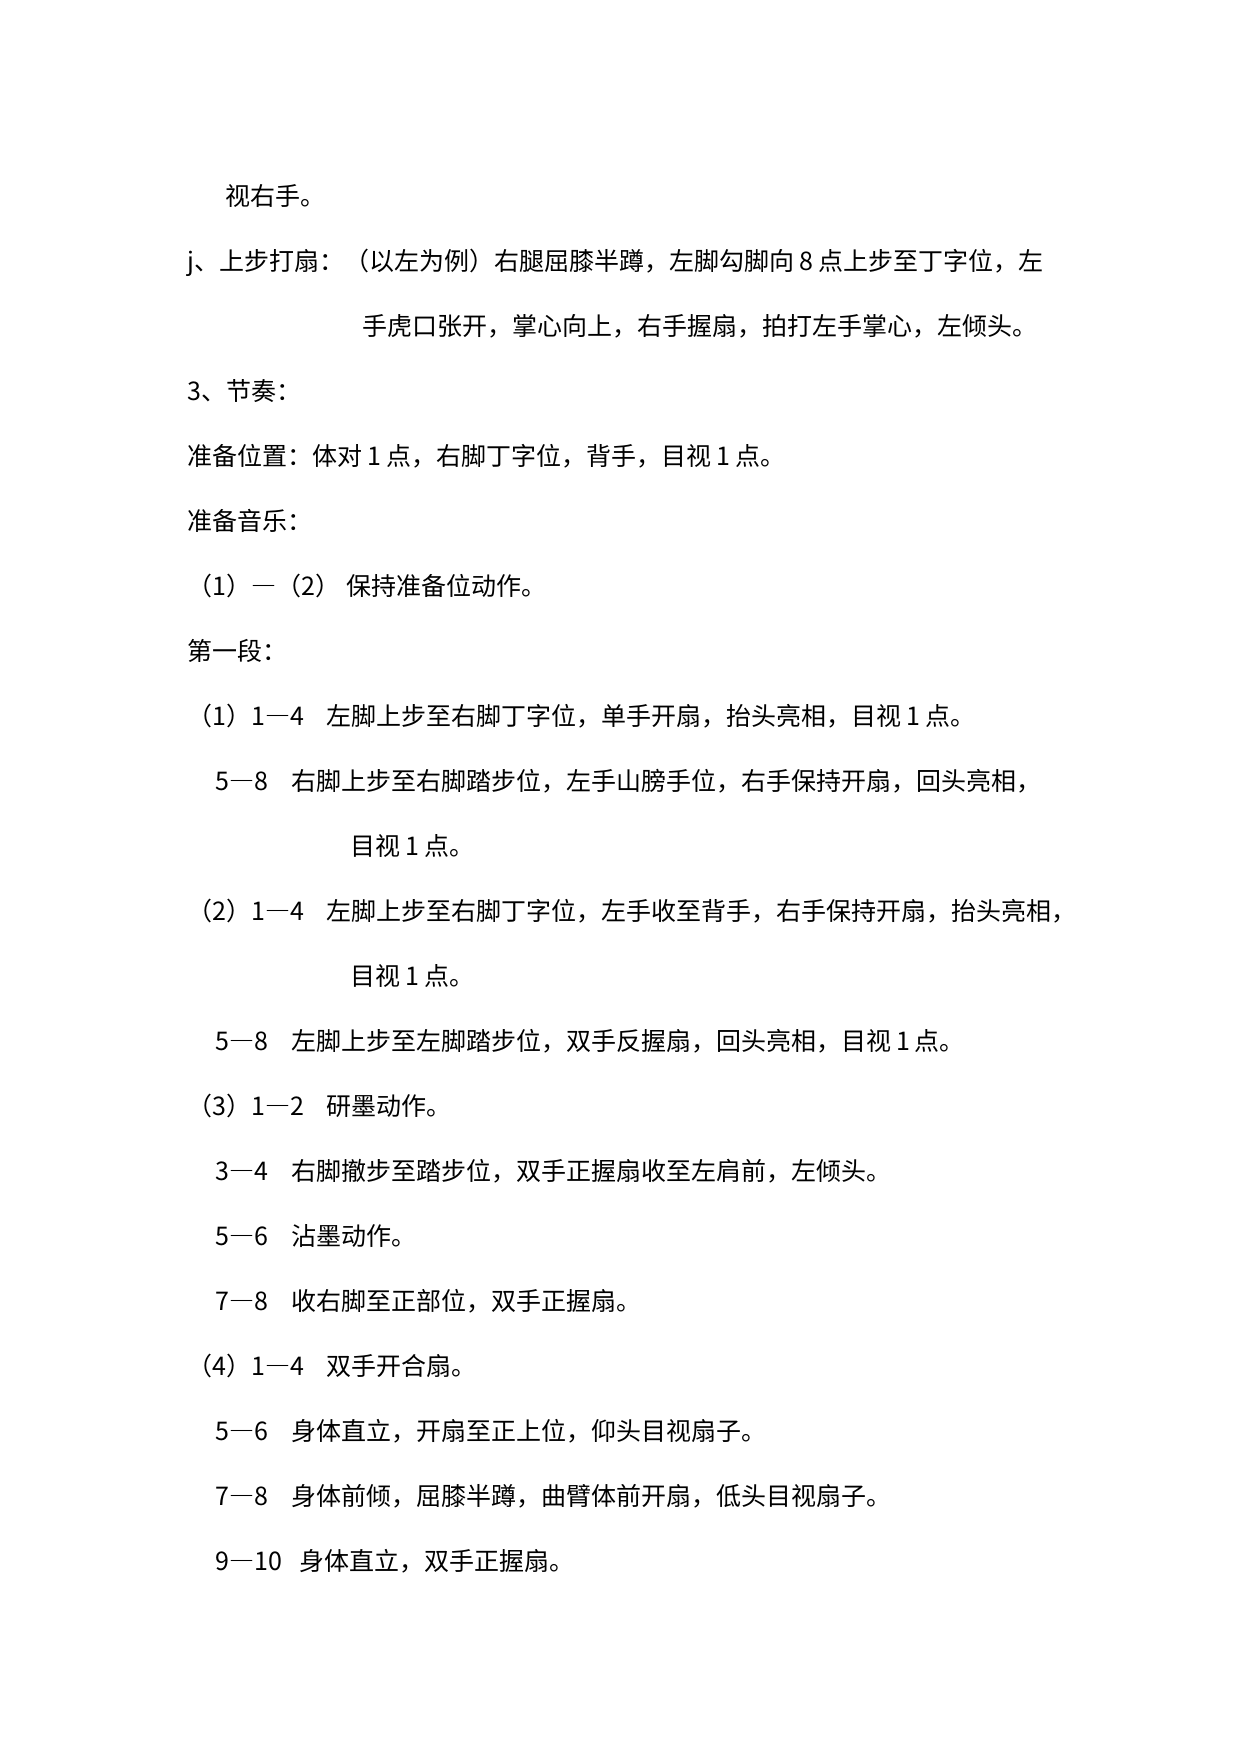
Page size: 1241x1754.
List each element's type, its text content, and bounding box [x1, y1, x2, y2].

text 5—6 身体直立，开扇至正上位，仰头目视扇子。 [187, 1397, 1053, 1462]
text （4）1—4 双手开合扇。 [187, 1332, 1053, 1397]
text （3）1—2 研墨动作。 [187, 1072, 1053, 1137]
text 3—4 右脚撤步至踏步位，双手正握扇收至左肩前，左倾头。 [187, 1137, 1053, 1202]
text 5—8 左脚上步至左脚踏步位，双手反握扇，回头亮相，目视1点。 [187, 1007, 1053, 1072]
text 7—8 身体前倾，屈膝半蹲，曲臂体前开扇，低头目视扇子。 [187, 1462, 1053, 1527]
text 准备位置：体对1点，右脚丁字位，背手，目视1点。 [187, 422, 1053, 487]
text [187, 162, 1053, 227]
text 5—6 沾墨动作。 [187, 1202, 1053, 1267]
text （1）—（2） 保持准备位动作。 [187, 552, 1053, 617]
text 3、节奏： [187, 357, 1053, 422]
text 7—8 收右脚至正部位，双手正握扇。 [187, 1267, 1053, 1332]
text 准备音乐： [187, 487, 1053, 552]
text 5—8 右脚上步至右脚踏步位，左手山膀手位，右手保持开扇，回头亮相，目视1点。 [187, 747, 1053, 877]
text 第一段： [187, 617, 1053, 682]
text （2）1—4 左脚上步至右脚丁字位，左手收至背手，右手保持开扇，抬头亮相，目视1点。 [187, 877, 1053, 1007]
text 9—10 身体直立，双手正握扇。 [187, 1527, 1053, 1592]
text j、上步打扇：（以左为例）右腿屈膝半蹲，左脚勾脚向8点上步至丁字位，左手虎口张开，掌心向上，右手握扇，拍打左手掌心，左倾头。 [187, 227, 1053, 357]
text （1）1—4 左脚上步至右脚丁字位，单手开扇，抬头亮相，目视1点。 [187, 682, 1053, 747]
